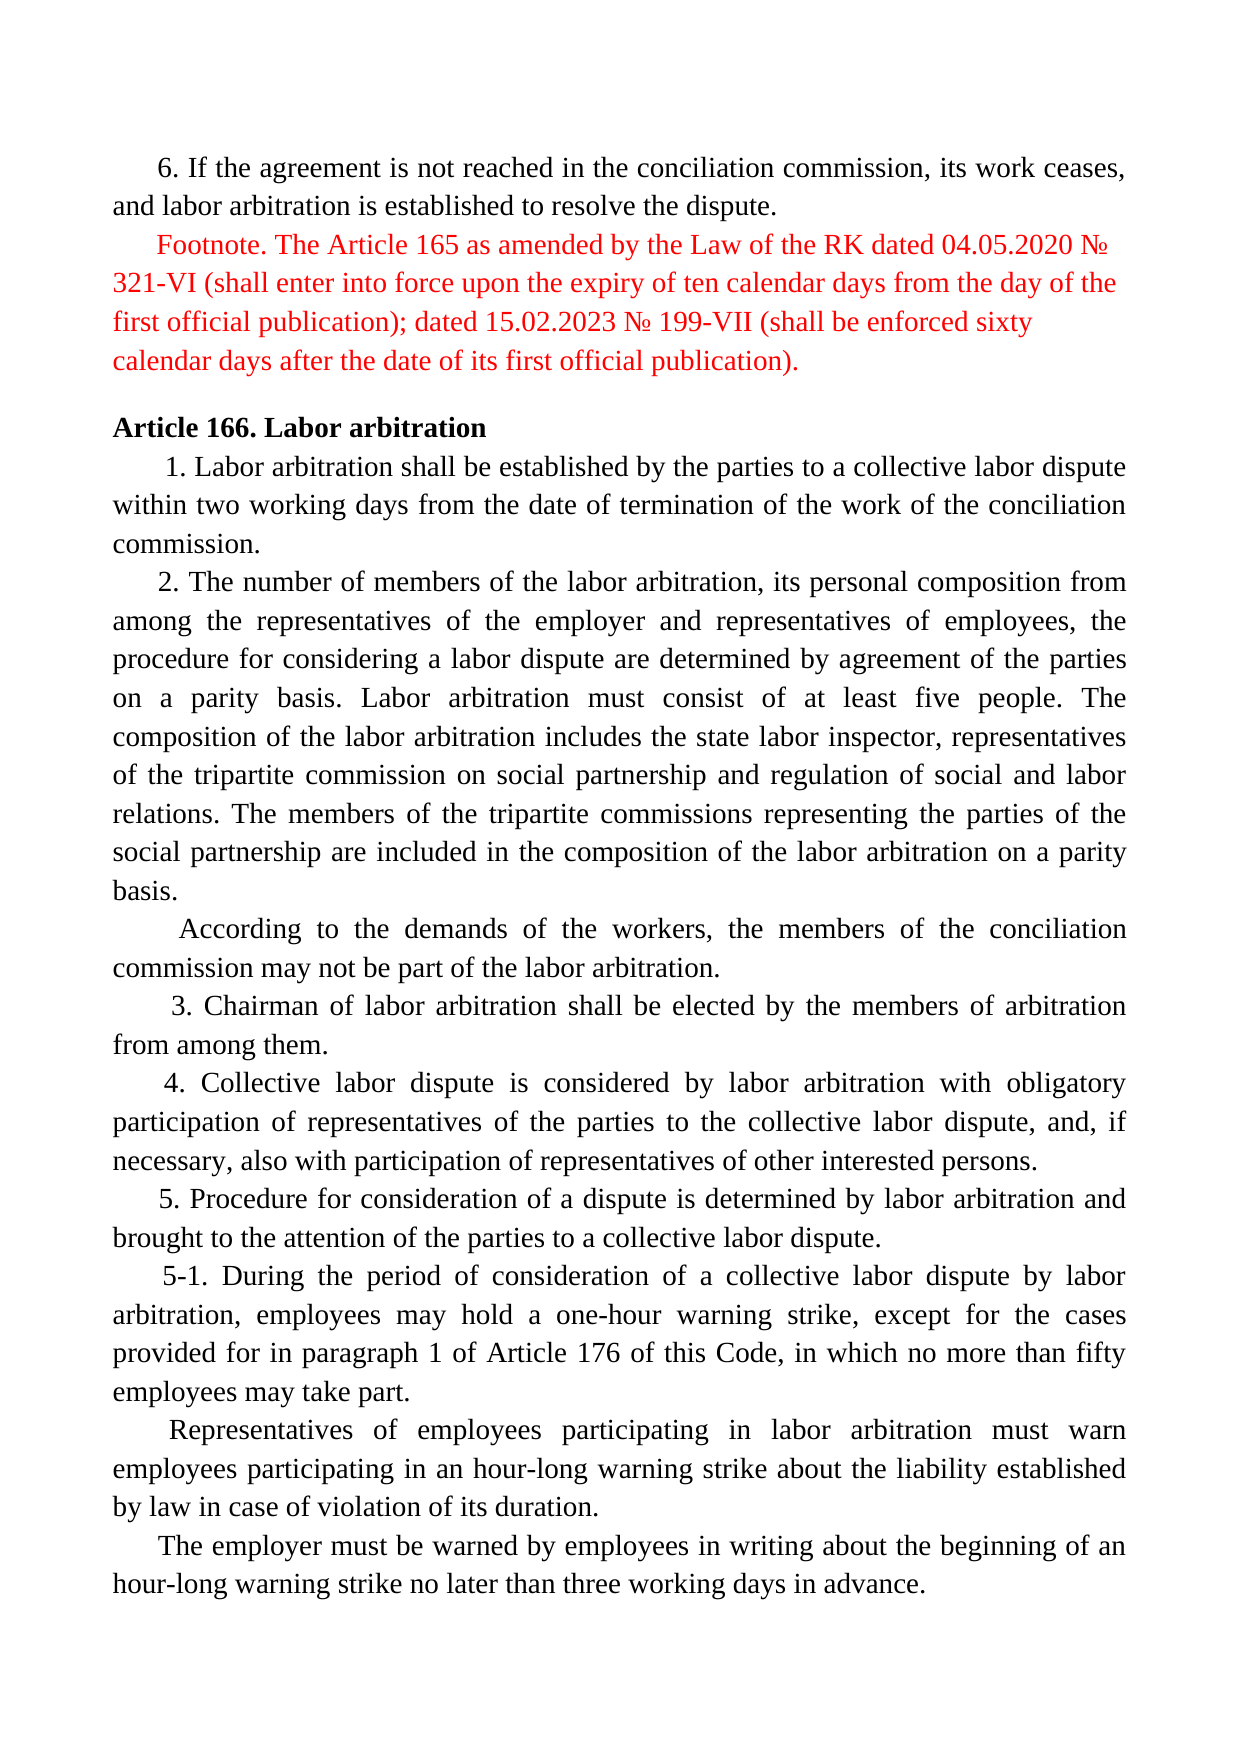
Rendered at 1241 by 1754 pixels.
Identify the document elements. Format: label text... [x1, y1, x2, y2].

text 3. Chairman of labor arbitration shall be elected by the members of arbitration from among them. [112, 988, 1128, 1061]
text Footnote. The Article 165 as amended by the Law of the RK dated 04.05.2020 № 321-VІ (shall enter into force upon the expiry of ten calendar days from the day of the first official publication); dated 15.02.2023 № 199-VII (shall be enforced sixty calendar days after the date of its first official publication). [112, 227, 1128, 406]
text According to the demands of the workers, the members of the conciliation commission may not be part of the labor arbitration. [112, 911, 1128, 983]
text 1. Labor arbitration shall be established by the parties to a collective labor dispute within two working days from the date of termination of the work of the conciliation commission. [112, 449, 1128, 559]
text 6. If the agreement is not reached in the conciliation commission, its work ceases, and labor arbitration is established to resolve the dispute. [112, 150, 1128, 222]
text The employer must be warned by employees in writing about the beginning of an hour-long warning strike no later than three working days in advance. [112, 1528, 1128, 1600]
text 5. Procedure for consideration of a dispute is determined by labor arbitration and brought to the attention of the parties to a collective labor dispute. [112, 1181, 1128, 1253]
text 2. The number of members of the labor arbitration, its personal composition from among the representatives of the employer and representatives of employees, the procedure for considering a labor dispute are determined by agreement of the parties on a parity basis. Labor arbitration must consist of at least five people. The composition of the labor arbitration includes the state labor inspector, representatives of the tripartite commission on social partnership and regulation of social and labor relations. The members of the tripartite commissions representing the parties of the social partnership are included in the composition of the labor arbitration on a parity basis. [112, 564, 1128, 906]
text 5-1. During the period of consideration of a collective labor dispute by labor arbitration, employees may hold a one-hour warning strike, except for the cases provided for in paragraph 1 of Article 176 of this Code, in which no more than fifty employees may take part. [112, 1258, 1128, 1407]
text 4. Collective labor dispute is considered by labor arbitration with obligatory participation of representatives of the parties to the collective labor dispute, and, if necessary, also with participation of representatives of other interested persons. [112, 1066, 1128, 1176]
text Representatives of employees participating in labor arbitration must warn employees participating in an hour-long warning strike about the liability established by law in case of violation of its duration. [112, 1412, 1128, 1523]
text Article 166. Labor arbitration [112, 410, 1128, 444]
